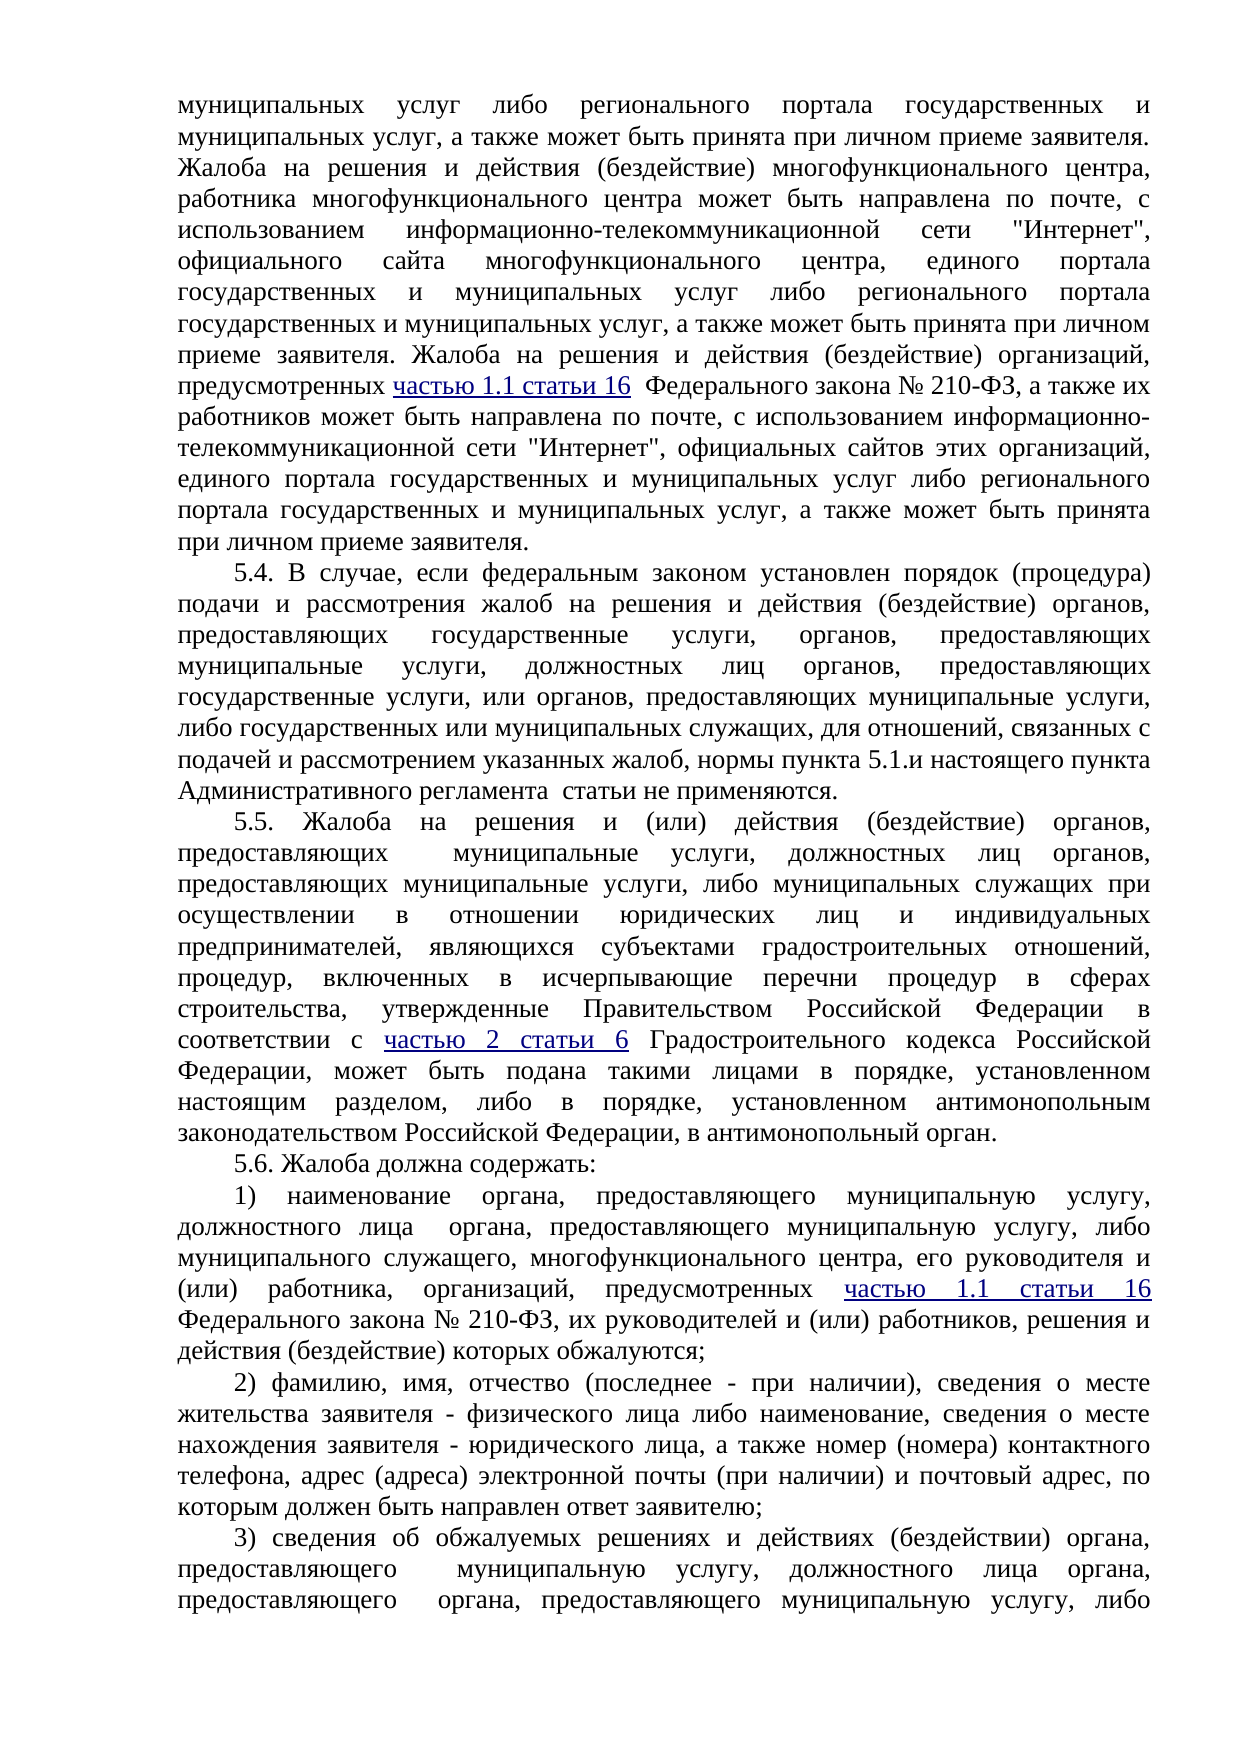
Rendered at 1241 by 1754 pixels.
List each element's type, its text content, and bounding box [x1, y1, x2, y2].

text 5.4. В случае, если федеральным законом установлен порядок (процедура) подачи и рассмотрения жалоб на решения и действия (бездействие) органов, предоставляющих государственные услуги, органов, предоставляющих муниципальные услуги, должностных лиц органов, предоставляющих государственные услуги, или органов, предоставляющих муниципальные услуги, либо государственных или муниципальных служащих, для отношений, связанных с подачей и рассмотрением указанных жалоб, нормы пункта 5.1.и настоящего пункта Административного регламента статьи не применяются. [177, 556, 1152, 805]
text 2) фамилию, имя, отчество (последнее - при наличии), сведения о месте жительства заявителя - физического лица либо наименование, сведения о месте нахождения заявителя - юридического лица, а также номер (номера) контактного телефона, адрес (адреса) электронной почты (при наличии) и почтовый адрес, по которым должен быть направлен ответ заявителю; [177, 1366, 1152, 1521]
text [177, 1521, 1152, 1615]
text 5.5. Жалоба на решения и (или) действия (бездействие) органов, предоставляющих муниципальные услуги, должностных лиц органов, предоставляющих муниципальные услуги, либо муниципальных служащих при осуществлении в отношении юридических лиц и индивидуальных предпринимателей, являющихся субъектами градостроительных отношений, процедур, включенных в исчерпывающие перечни процедур в сферах строительства, утвержденные Правительством Российской Федерации в соответствии с частью 2 статьи 6 Градостроительного кодекса Российской Федерации, может быть подана такими лицами в порядке, установленном настоящим разделом, либо в порядке, установленном антимонопольным законодательством Российской Федерации, в антимонопольный орган. [177, 805, 1152, 1148]
text 1) наименование органа, предоставляющего муниципальную услугу, должностного лица органа, предоставляющего муниципальную услугу, либо муниципального служащего, многофункционального центра, его руководителя и (или) работника, организаций, предусмотренных частью 1.1 статьи 16 Федерального закона № 210-ФЗ, их руководителей и (или) работников, решения и действия (бездействие) которых обжалуются; [177, 1179, 1152, 1366]
text 5.6. Жалоба должна содержать: [177, 1148, 1152, 1179]
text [177, 89, 1152, 556]
